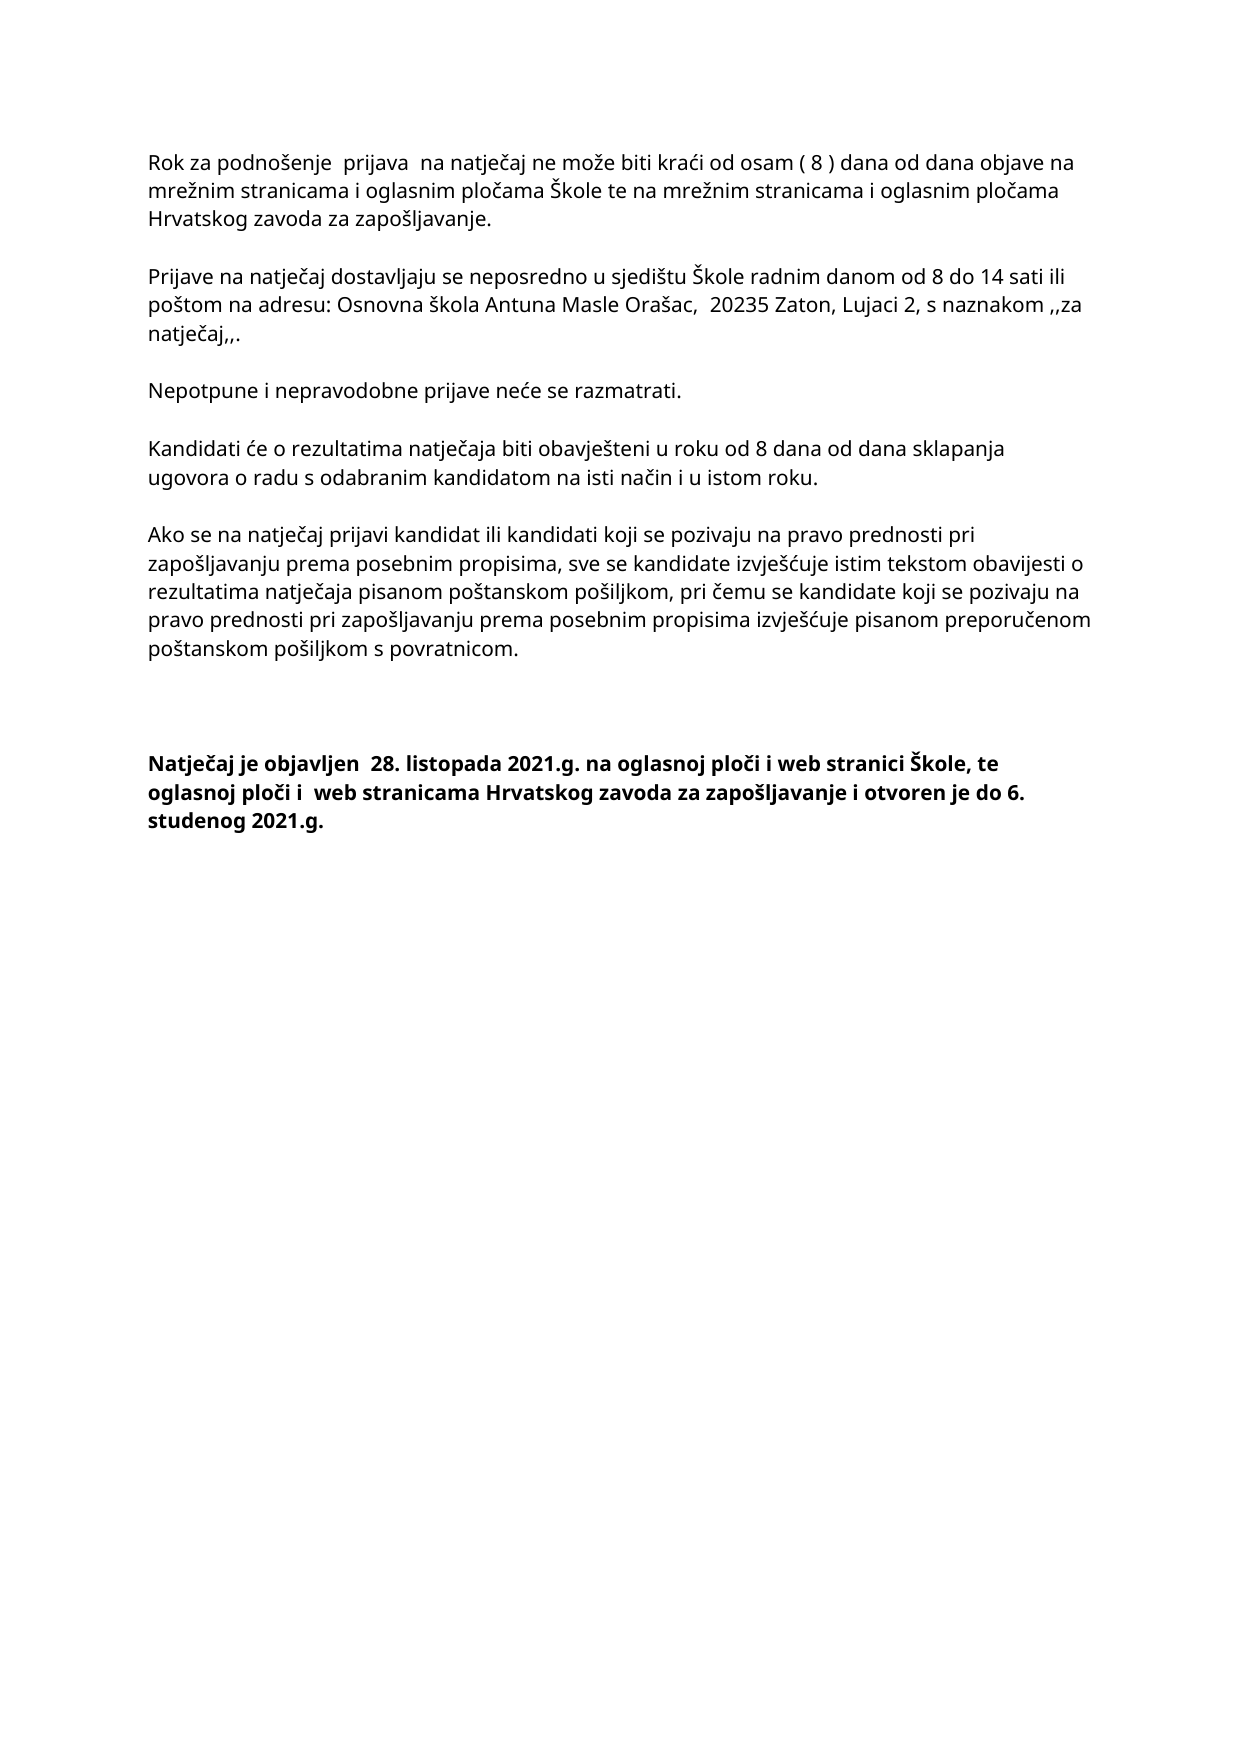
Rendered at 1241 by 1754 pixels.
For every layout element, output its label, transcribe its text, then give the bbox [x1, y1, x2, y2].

text Ako se na natječaj prijavi kandidat ili kandidati koji se pozivaju na pravo prednosti pri zapošljavanju prema posebnim propisima, sve se kandidate izvješćuje istim tekstom obavijesti o rezultatima natječaja pisanom poštanskom pošiljkom, pri čemu se kandidate koji se pozivaju na pravo prednosti pri zapošljavanju prema posebnim propisima izvješćuje pisanom preporučenom poštanskom pošiljkom s povratnicom. [148, 520, 1093, 662]
text Natječaj je objavljen 28. listopada 2021.g. na oglasnoj ploči i web stranici Škole, te oglasnoj ploči i web stranicama Hrvatskog zavoda za zapošljavanje i otvoren je do 6. studenog 2021.g. [148, 749, 1093, 834]
text Nepotpune i nepravodobne prijave neće se razmatrati. [148, 377, 1093, 405]
text Kandidati će o rezultatima natječaja biti obavješteni u roku od 8 dana od dana sklapanja ugovora o radu s odabranim kandidatom na isti način i u istom roku. [148, 434, 1093, 491]
text Rok za podnošenje prijava na natječaj ne može biti kraći od osam ( 8 ) dana od dana objave na mrežnim stranicama i oglasnim pločama Škole te na mrežnim stranicama i oglasnim pločama Hrvatskog zavoda za zapošljavanje. [148, 148, 1093, 233]
text Prijave na natječaj dostavljaju se neposredno u sjedištu Škole radnim danom od 8 do 14 sati ili poštom na adresu: Osnovna škola Antuna Masle Orašac, 20235 Zaton, Lujaci 2, s naznakom ,,za natječaj,,. [148, 262, 1093, 347]
